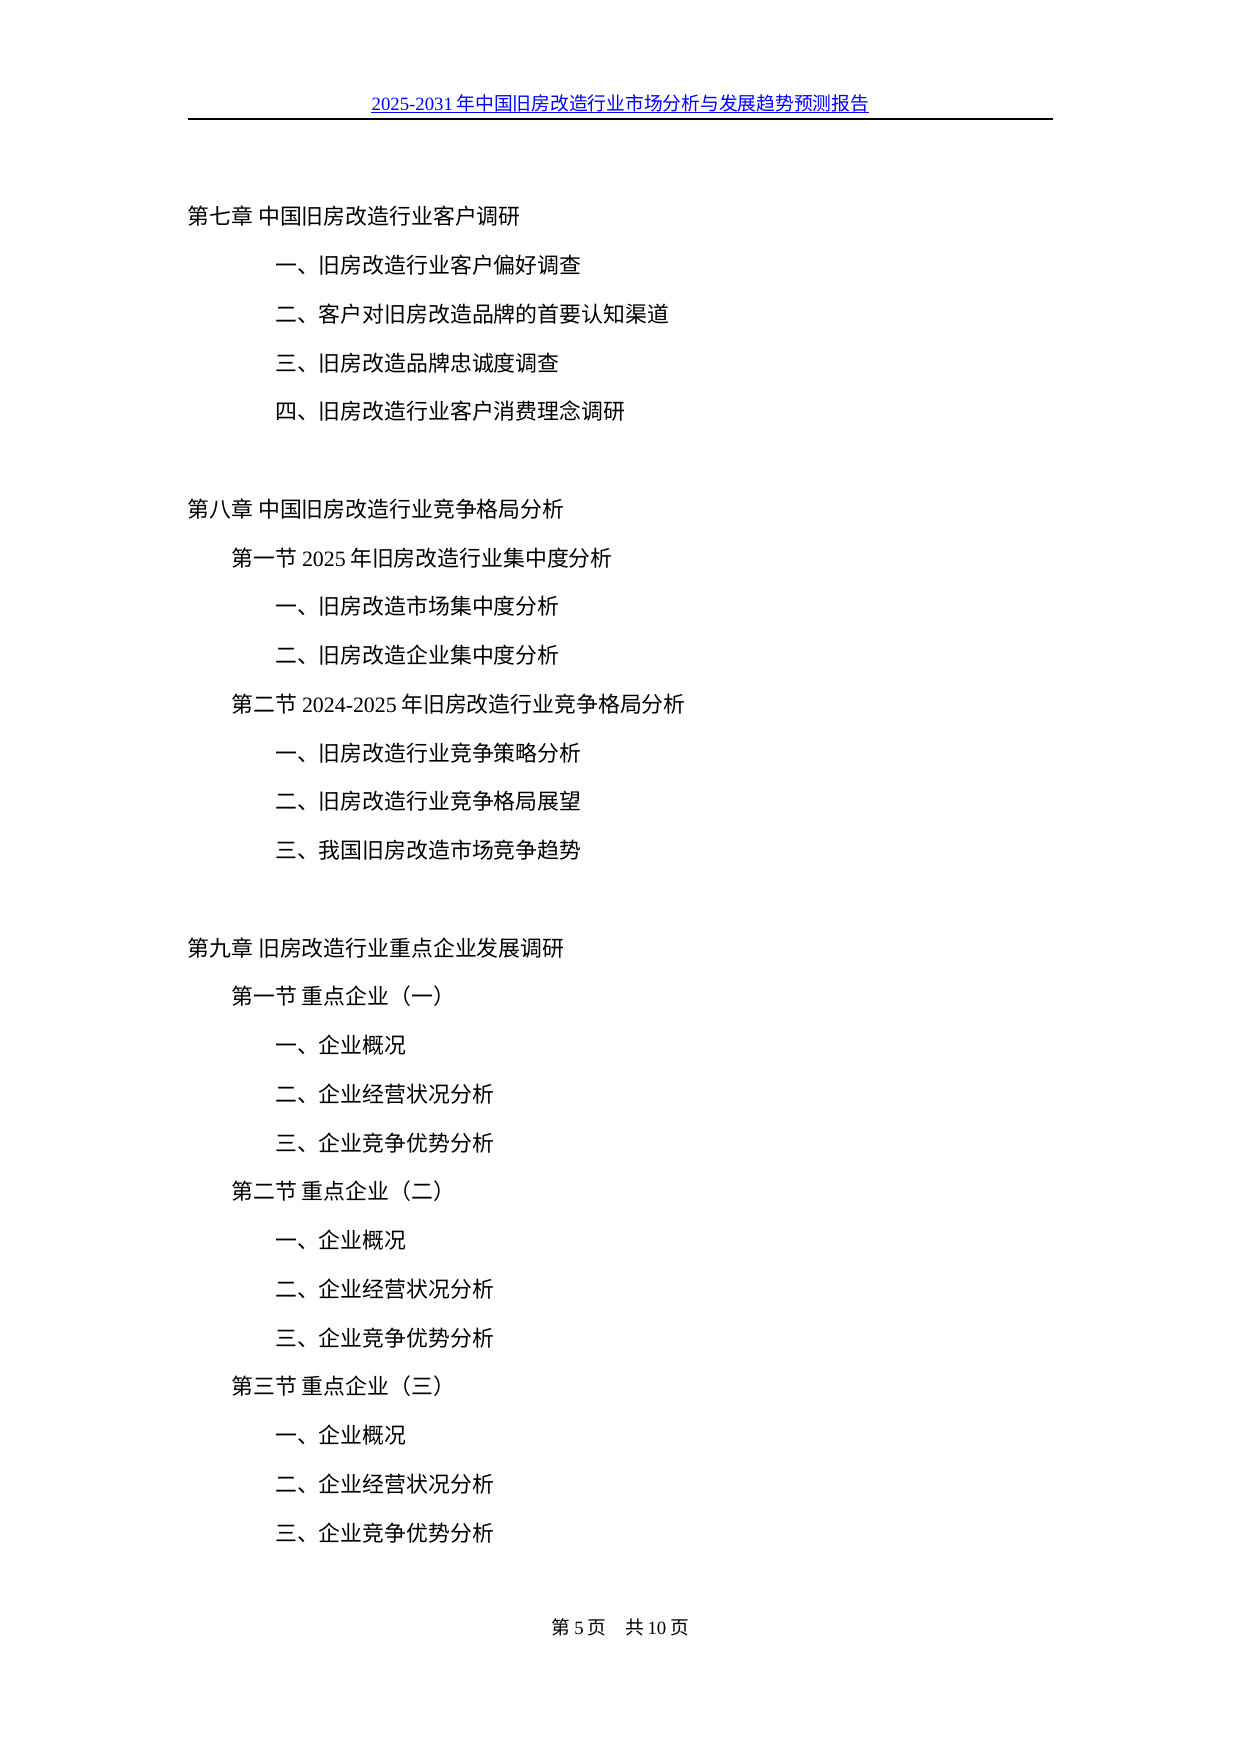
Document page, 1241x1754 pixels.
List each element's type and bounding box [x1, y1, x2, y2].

text [187, 150, 1053, 1548]
